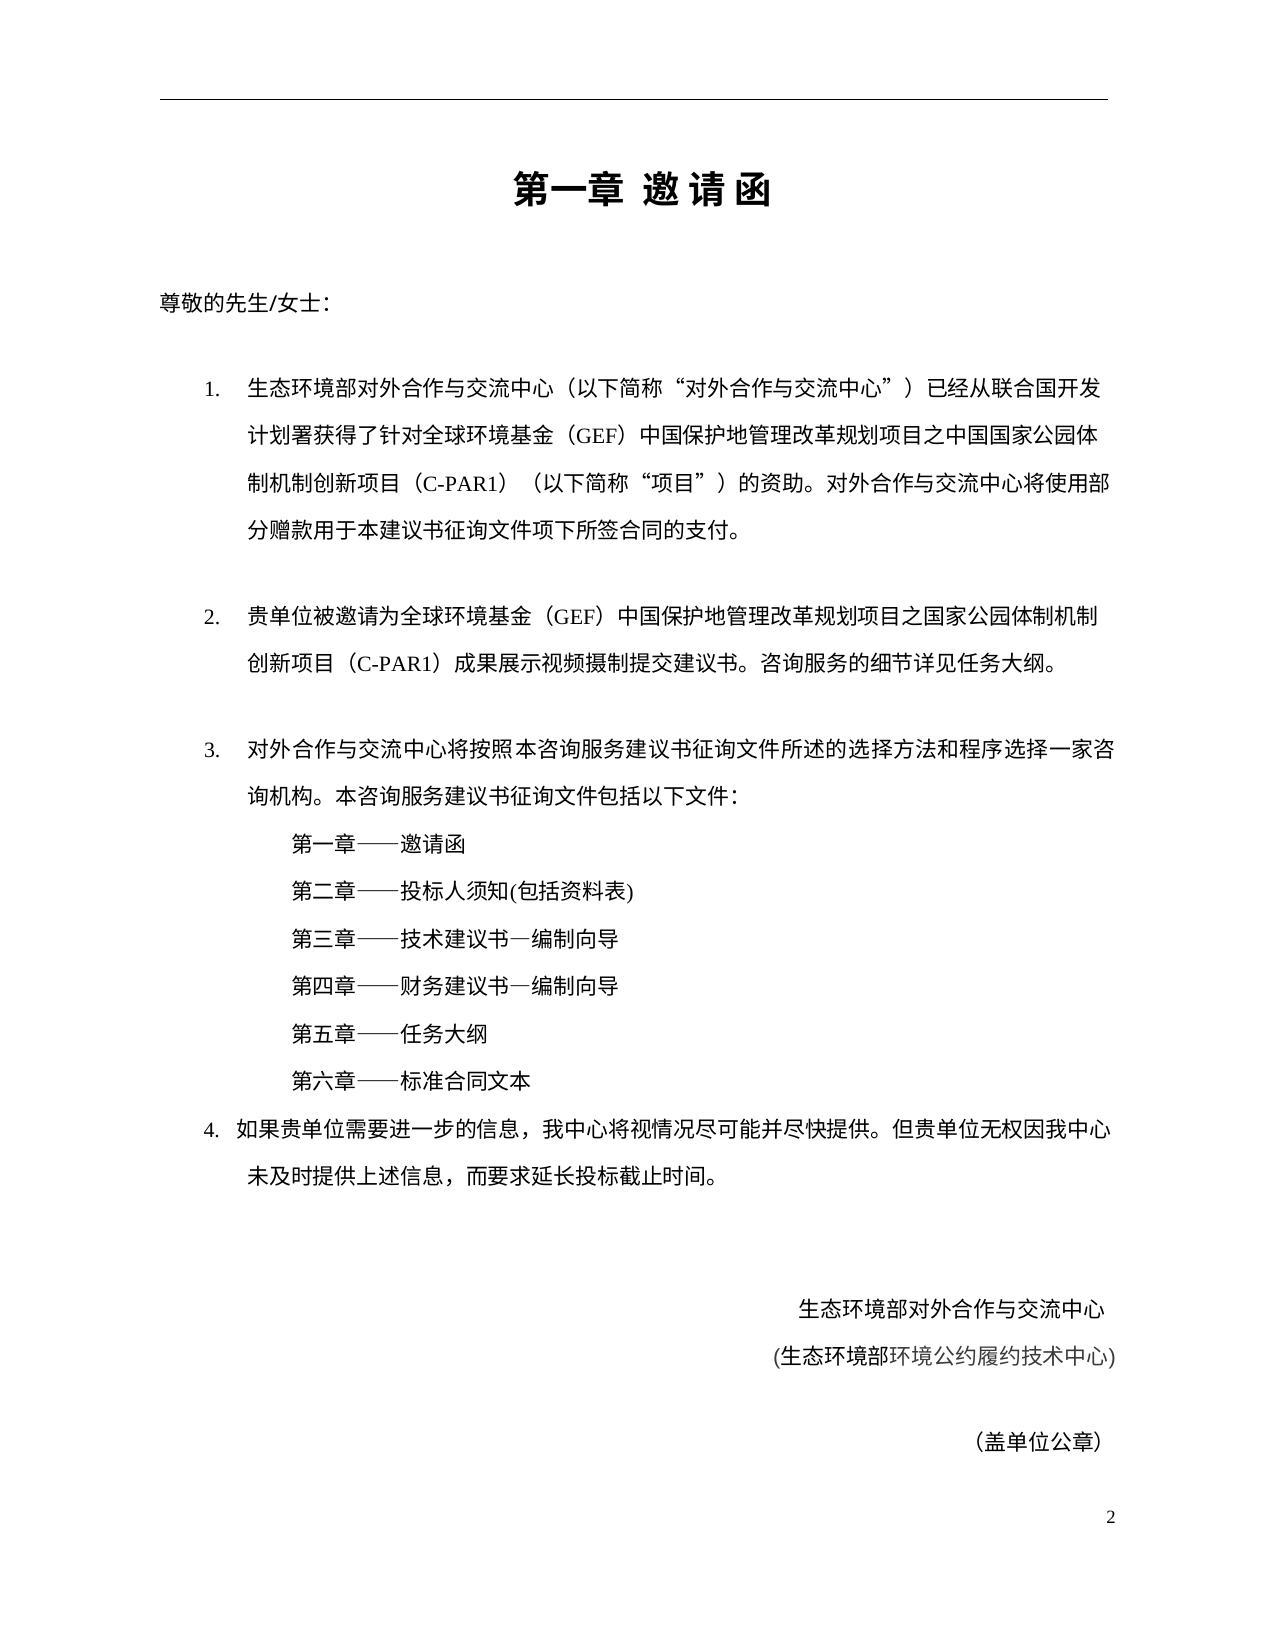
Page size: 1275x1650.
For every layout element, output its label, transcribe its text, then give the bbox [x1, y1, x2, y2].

text 第三章——技术建议书―编制向导 [291, 922, 1116, 953]
list 生态环境部对外合作与交流中心（以下简称“对外合作与交流中心”）已经从联合国开发计划署获得了针对全球环境基金（GEF）中国保护地管理改革规划项目之中国国家公园体制机制创新项目（C-PAR1）（以下简称“项目”）的资助。对外合作与交流中心将使用部分赠款用于本建议书征询文件项下所签合同的支付。 [204, 371, 1116, 545]
text （盖单位公章） [159, 1424, 1116, 1456]
list 贵单位被邀请为全球环境基金（GEF）中国保护地管理改革规划项目之国家公园体制机制创新项目（C-PAR1）成果展示视频摄制提交建议书。咨询服务的细节详见任务大纲。 [204, 599, 1116, 678]
list 对外合作与交流中心将按照本咨询服务建议书征询文件所述的选择方法和程序选择一家咨询机构。本咨询服务建议书征询文件包括以下文件： [204, 732, 1116, 811]
text 第二章——投标人须知(包括资料表) [291, 874, 1116, 906]
text 第四章——财务建议书―编制向导 [291, 969, 1116, 1001]
text 第五章——任务大纲 [291, 1017, 1116, 1048]
text 第一章——邀请函 [291, 827, 1116, 858]
text 第一章 邀 请 函 [159, 159, 1116, 214]
list 4. 如果贵单位需要进一步的信息，我中心将视情况尽可能并尽快提供。但贵单位无权因我中心未及时提供上述信息，而要求延长投标截止时间。 [203, 1112, 1116, 1191]
text 第六章——标准合同文本 [291, 1064, 1116, 1096]
text 尊敬的先生/女士： [159, 286, 1116, 317]
text (生态环境部环境公约履约技术中心) [159, 1339, 1116, 1371]
text 生态环境部对外合作与交流中心 [159, 1292, 1104, 1323]
